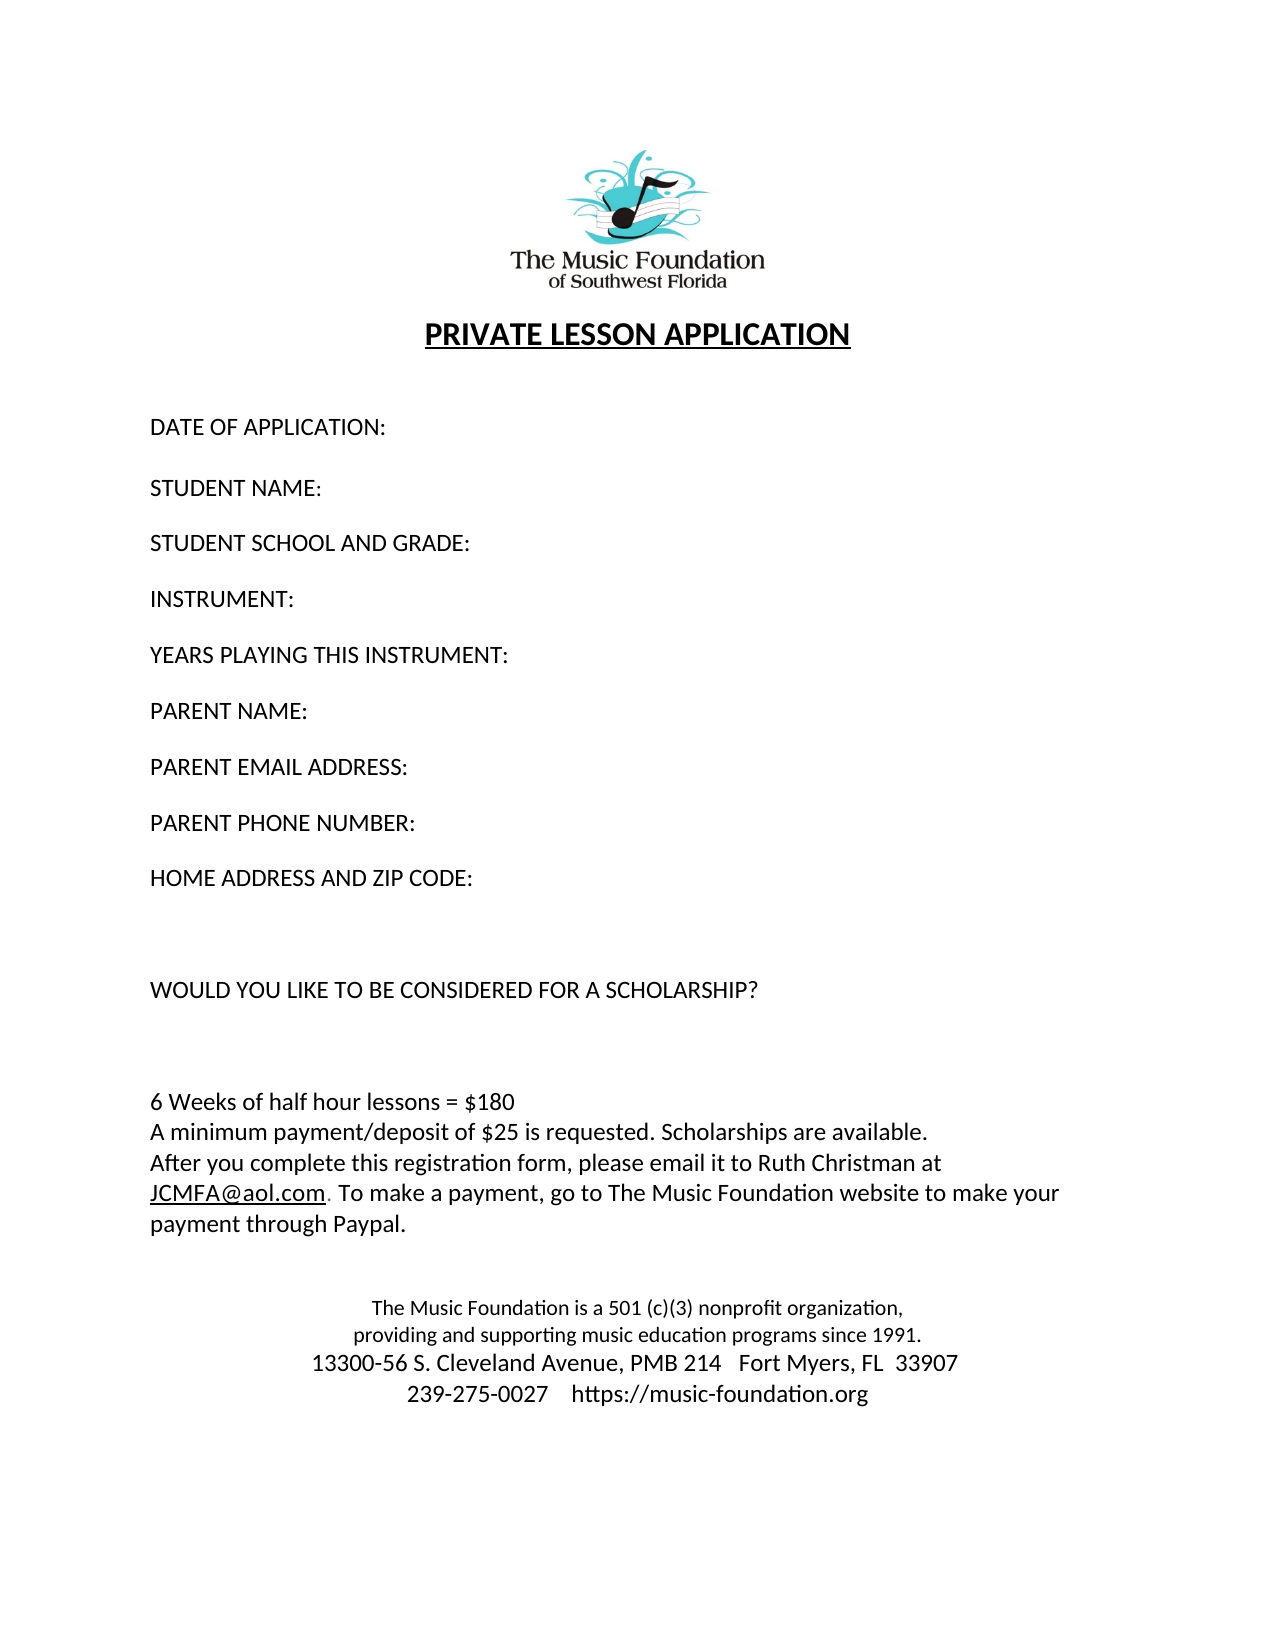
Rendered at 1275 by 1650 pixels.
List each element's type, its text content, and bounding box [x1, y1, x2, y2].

text WOULD YOU LIKE TO BE CONSIDERED FOR A SCHOLARSHIP? [150, 974, 1125, 1005]
text A minimum payment/deposit of $25 is requested. Scholarships are available. [150, 1116, 1125, 1147]
text 239-275-0027 https://music-foundation.org [150, 1378, 1125, 1409]
text YEARS PLAYING THIS INSTRUMENT: [150, 639, 1125, 670]
text STUDENT NAME: [150, 472, 1125, 502]
text INSTRUMENT: [150, 583, 1125, 614]
text PARENT NAME: [150, 695, 1125, 726]
text PRIVATE LESSON APPLICATION [150, 312, 1125, 353]
picture [510, 150, 765, 288]
text 13300-56 S. Cleveland Avenue, PMB 214 Fort Myers, FL 33907 [150, 1348, 1125, 1378]
text The Music Foundation is a 501 (c)(3) nonprofit organization, [150, 1294, 1125, 1321]
text providing and supporting music education programs since 1991. [150, 1321, 1125, 1348]
text After you complete this registration form, please email it to Ruth Christman at [150, 1147, 1125, 1177]
text 6 Weeks of half hour lessons = $180 [150, 1086, 1125, 1116]
text PARENT PHONE NUMBER: [150, 807, 1125, 837]
text JCMFA@aol.com. To make a payment, go to The Music Foundation website to make your payment through Paypal. [150, 1177, 1125, 1238]
text PARENT EMAIL ADDRESS: [150, 751, 1125, 781]
text STUDENT SCHOOL AND GRADE: [150, 527, 1125, 558]
text DATE OF APPLICATION: [150, 411, 1125, 441]
text HOME ADDRESS AND ZIP CODE: [150, 862, 1125, 893]
